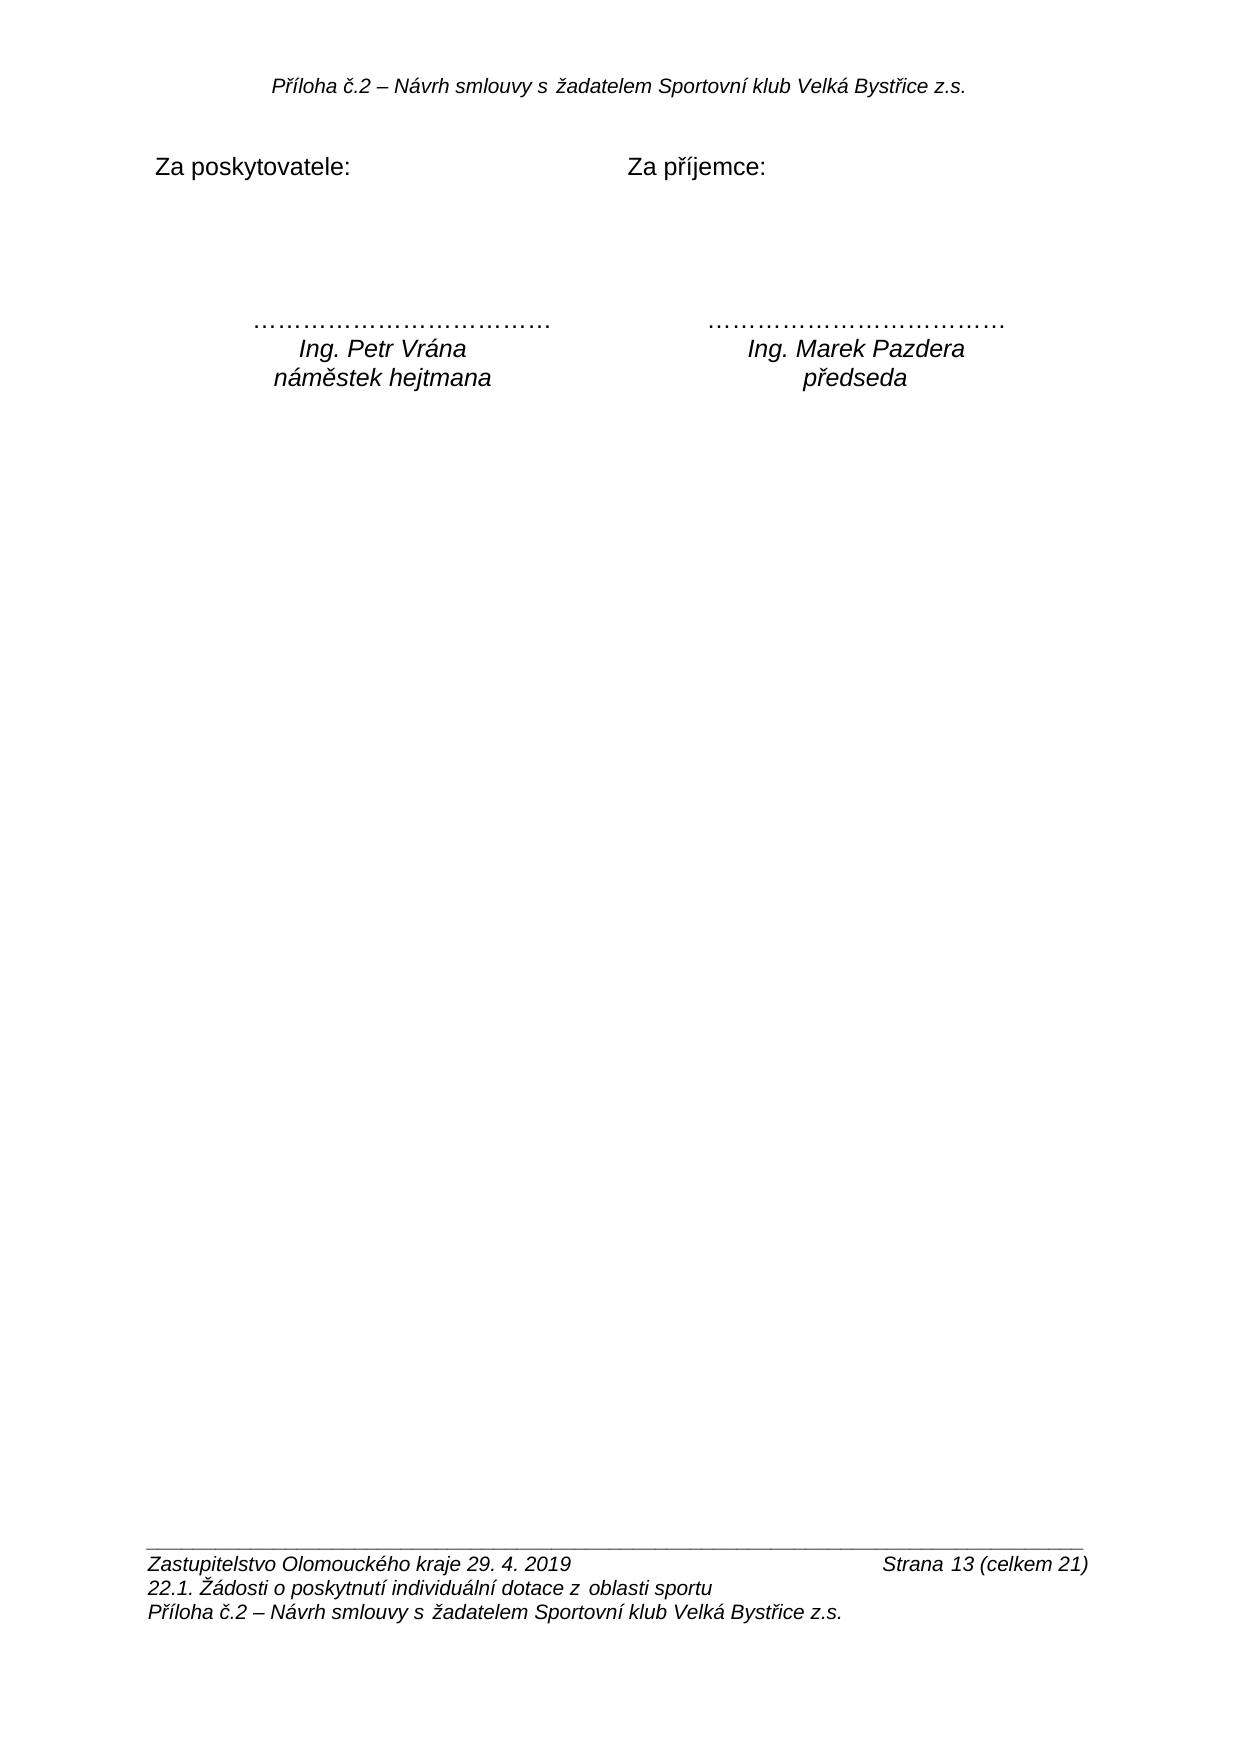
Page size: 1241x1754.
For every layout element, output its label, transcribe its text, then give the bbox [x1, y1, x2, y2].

table_cell ……………………………… Ing. Petr Vrána náměstek hejtmana [148, 218, 620, 508]
table_header Za příjemce: [620, 148, 1092, 218]
table_header Za poskytovatele: [148, 148, 620, 218]
table_cell ……………………………… Ing. Marek Pazdera předseda [620, 218, 1092, 508]
